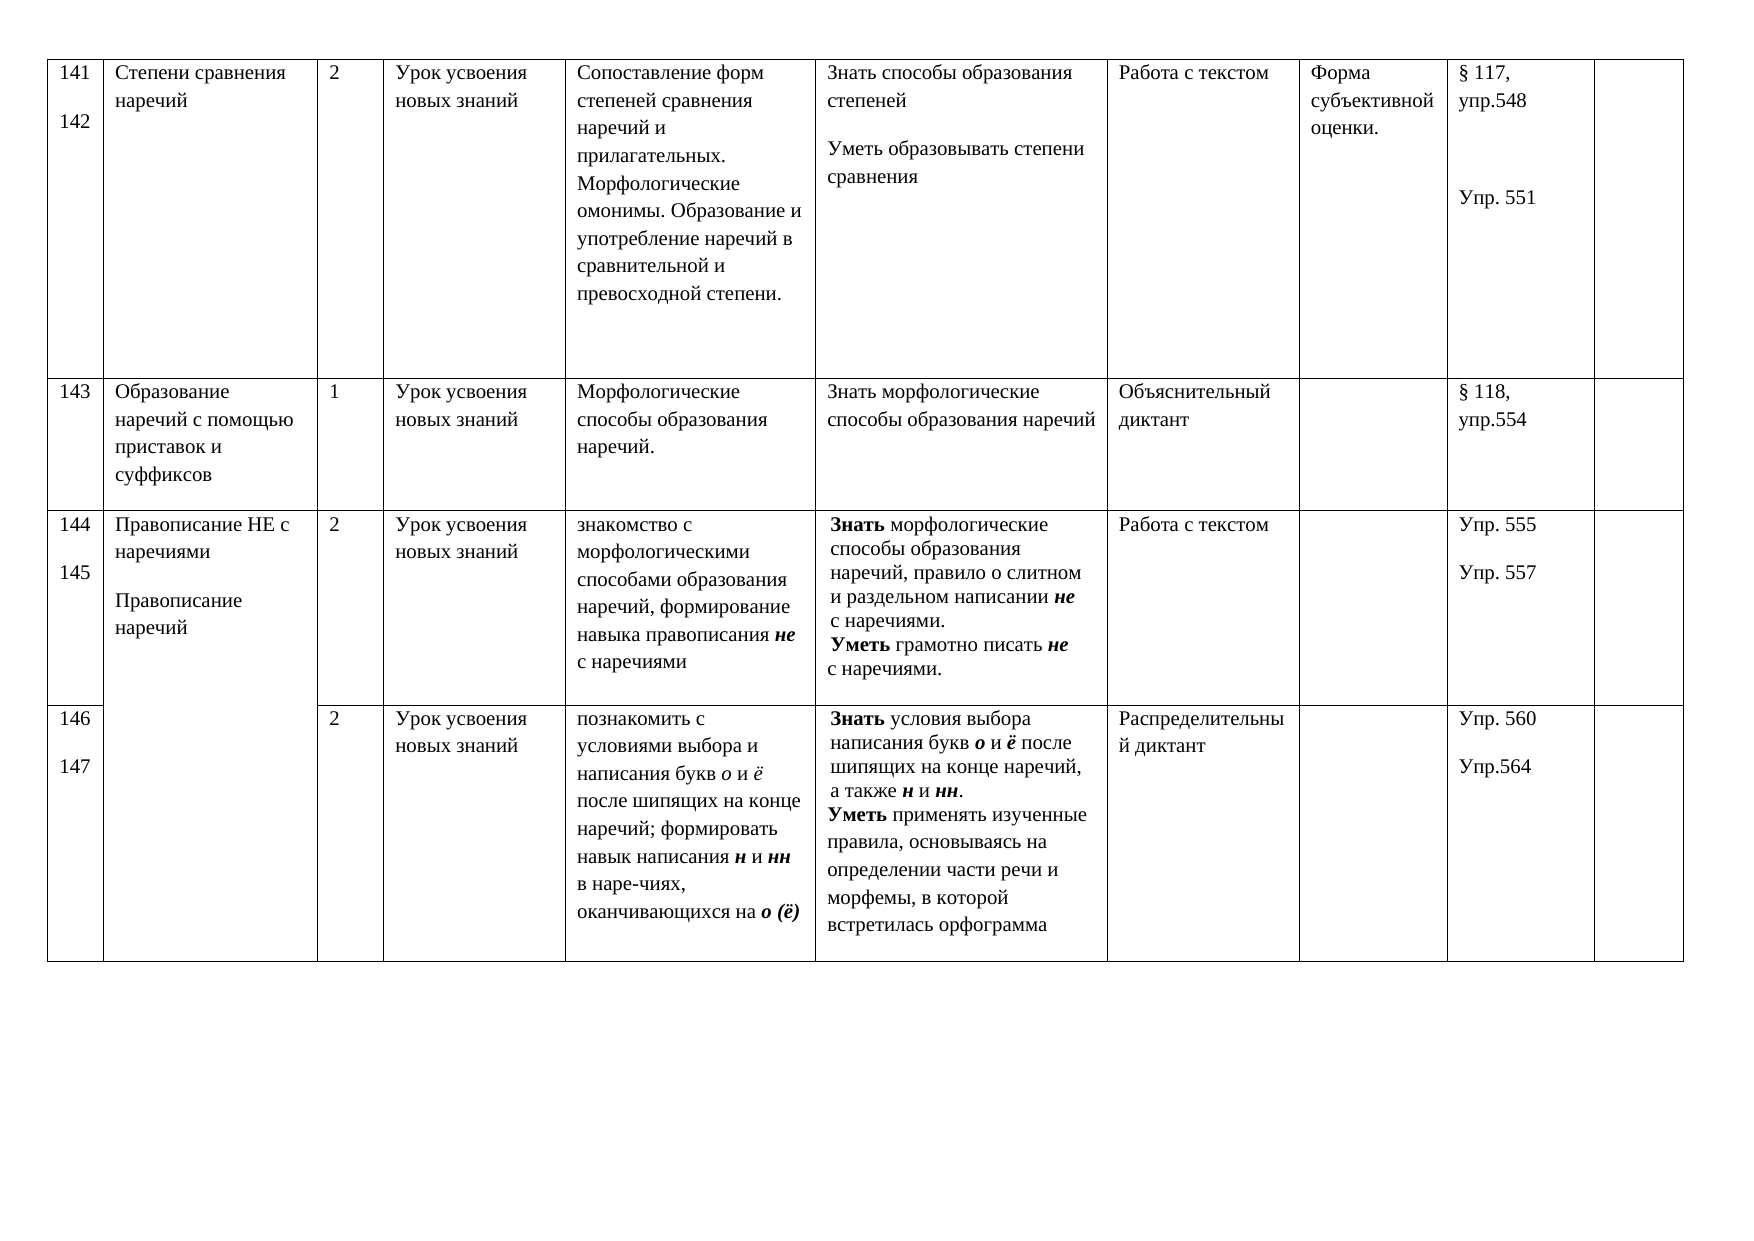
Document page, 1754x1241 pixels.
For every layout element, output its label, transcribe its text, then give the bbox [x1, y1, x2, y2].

table_cell § 117, упр.548 Упр. 551 [1448, 60, 1594, 378]
table_cell 143 [48, 379, 103, 510]
table_cell 146 147 [48, 706, 103, 961]
table_cell Работа с текстом [1108, 511, 1299, 704]
table_cell Урок усвоения новых знаний [384, 60, 565, 378]
table_cell Степени сравнения наречий [104, 60, 317, 378]
table_cell Работа с текстом [1108, 60, 1299, 378]
table_cell 144 145 [48, 511, 103, 704]
table_cell Правописание НЕ с наречиями Правописание наречий [104, 511, 317, 961]
table_cell [1300, 379, 1447, 510]
table_cell Урок усвоения новых знаний [384, 706, 565, 961]
table_cell Сопоставление форм степеней сравнения наречий и прилагательных. Морфологические омонимы. Образование и употребление наречий в сравнительной и превосходной степени. [566, 60, 815, 378]
table_cell Упр. 560 Упр.564 [1448, 706, 1594, 961]
table_cell Упр. 555 Упр. 557 [1448, 511, 1594, 704]
table_cell Урок усвоения новых знаний [384, 379, 565, 510]
table_cell Морфологические способы образования наречий. [566, 379, 815, 510]
table_cell Форма субъективной оценки. [1300, 60, 1447, 378]
table_cell [1595, 706, 1683, 961]
table_cell [1300, 511, 1447, 704]
table_cell Знать морфологические способы образования наречий, правило о слитном и раздельном написании не с наречиями. Уметь грамотно писать не с наречиями. [816, 511, 1107, 704]
table_cell [1595, 60, 1683, 378]
table_cell Распределительный диктант [1108, 706, 1299, 961]
table_cell [1595, 511, 1683, 704]
table_cell [1300, 706, 1447, 961]
table_cell [1595, 379, 1683, 510]
table_cell § 118, упр.554 [1448, 379, 1594, 510]
table_cell 141 142 [48, 60, 103, 378]
table_cell Знать способы образования степеней Уметь образовывать степени сравнения [816, 60, 1107, 378]
table_cell Знать морфологические способы образования наречий [816, 379, 1107, 510]
table_cell Знать условия выбора написания букв о и ё после шипящих на конце наречий, а также н и нн. Уметь применять изученные правила, основываясь на определении части речи и морфемы, в которой встретилась орфограмма [816, 706, 1107, 961]
table_cell познакомить с условиями выбора и написания букв о и ё после шипящих на конце наречий; формировать навык написания н и нн в наре-чиях, оканчивающихся на о (ё) [566, 706, 815, 961]
table_cell 2 [318, 706, 383, 961]
table_cell 1 [318, 379, 383, 510]
table_cell Образование наречий с помощью приставок и суффиксов [104, 379, 317, 510]
table_cell Урок усвоения новых знаний [384, 511, 565, 704]
table_cell 2 [318, 511, 383, 704]
table_cell Объяснительный диктант [1108, 379, 1299, 510]
table_cell знакомство с морфологическими способами образования наречий, формирование навыка правописания не с наречиями [566, 511, 815, 704]
table_cell 2 [318, 60, 383, 378]
